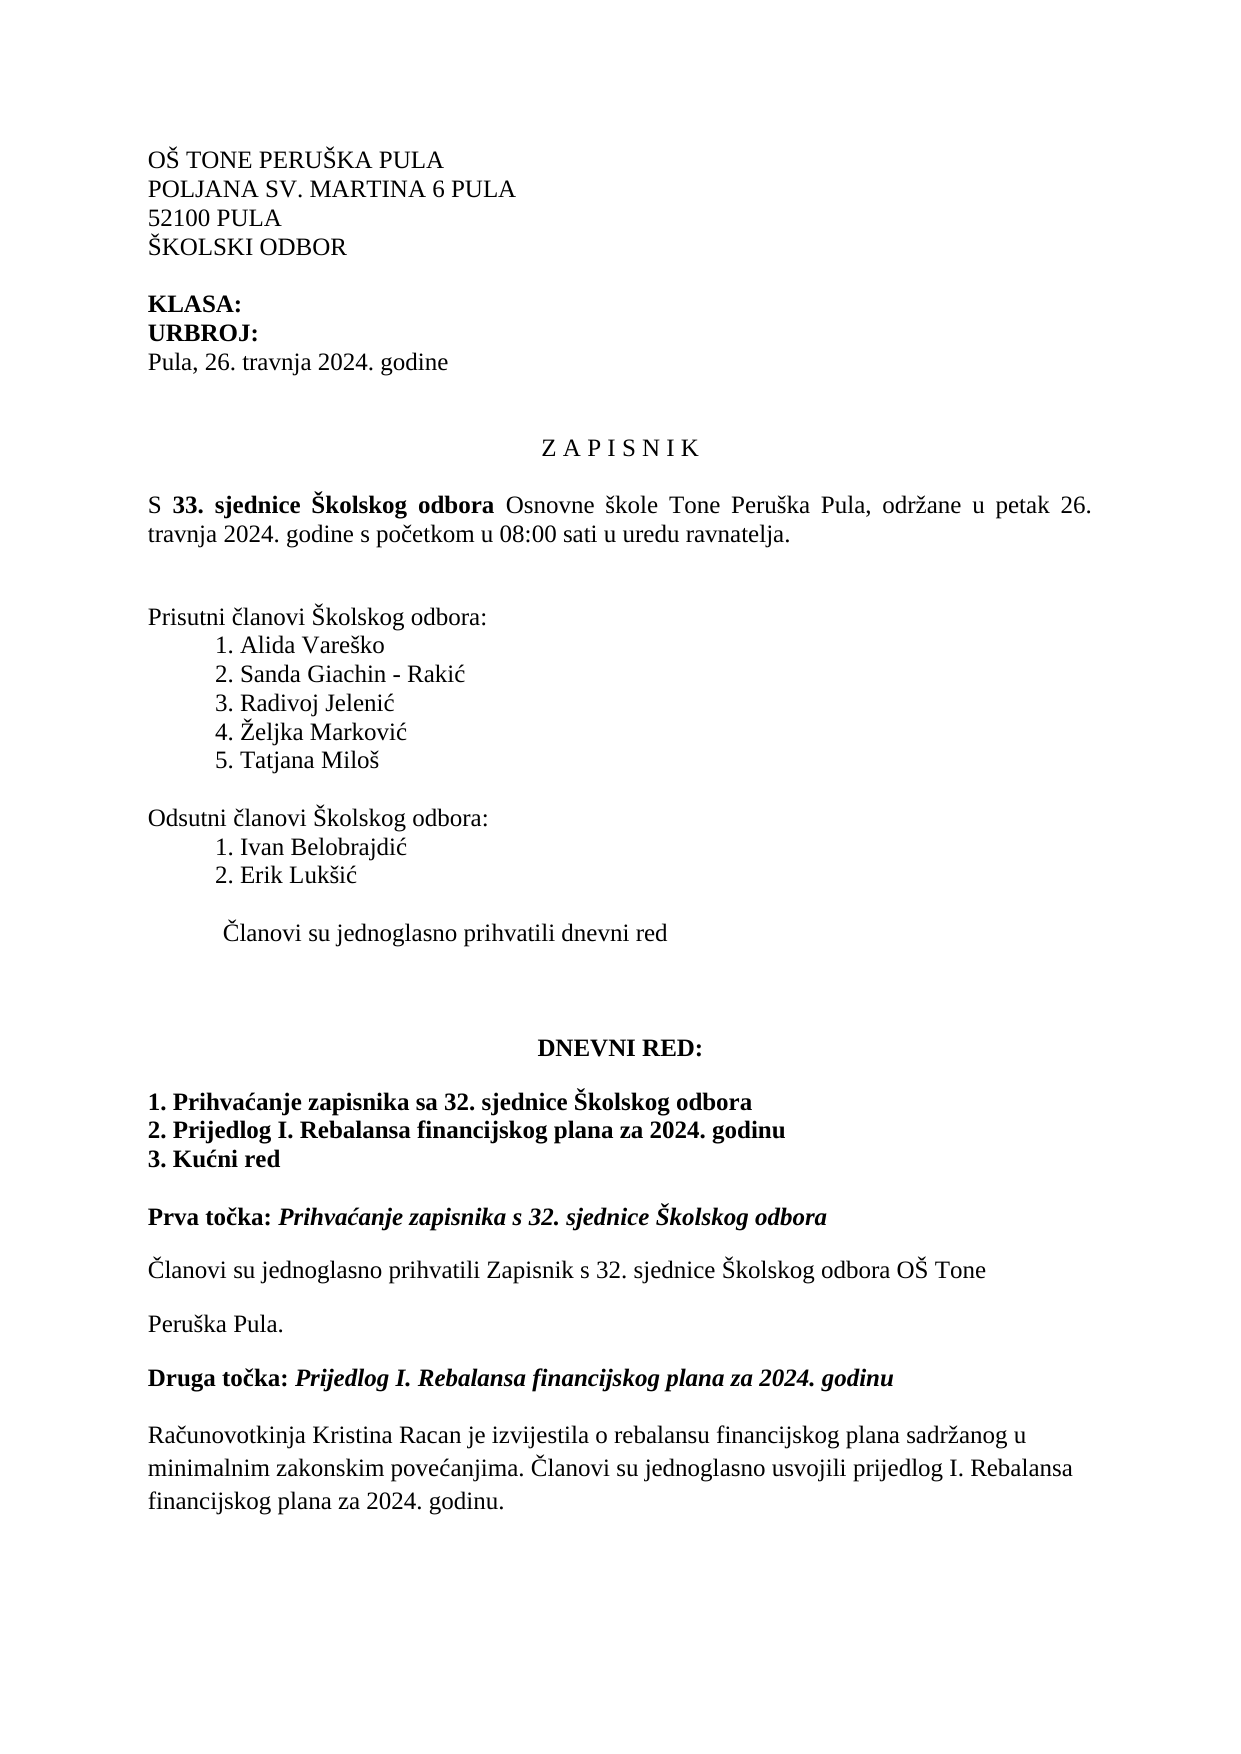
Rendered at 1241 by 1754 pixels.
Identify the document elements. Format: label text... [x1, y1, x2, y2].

list 2. Sanda Giachin - Rakić [215, 659, 1093, 688]
text KLASA: [148, 289, 1093, 318]
list 3. Radivoj Jelenić [215, 688, 1093, 717]
list 5. Tatjana Miloš [215, 745, 1093, 774]
text S 33. sjednice Školskog odbora Osnovne škole Tone Peruška Pula, održane u petak 26. travnja 2024. godine s početkom u 08:00 sati u uredu ravnatelja. [148, 490, 1093, 548]
list 1. Alida Vareško [215, 630, 1093, 659]
text Članovi su jednoglasno prihvatili Zapisnik s 32. sjednice Školskog odbora OŠ Tone [148, 1256, 1093, 1284]
list 4. Željka Marković [215, 717, 1093, 745]
text Pula, 26. travnja 2024. godine [148, 347, 1093, 375]
text 52100 PULA [148, 203, 1093, 232]
text 2. Prijedlog I. Rebalansa financijskog plana za 2024. godinu [148, 1116, 1093, 1144]
list Odsutni članovi Školskog odbora: [148, 803, 1093, 832]
text URBROJ: [148, 318, 1093, 347]
text OŠ TONE PERUŠKA PULA [148, 145, 1093, 174]
text Prisutni članovi Školskog odbora: [148, 602, 1093, 630]
text Prva točka: Prihvaćanje zapisnika s 32. sjednice Školskog odbora [148, 1202, 1093, 1231]
text Z A P I S N I K [148, 433, 1093, 462]
list 1. Ivan Belobrajdić [215, 832, 1093, 860]
text Peruška Pula. [148, 1309, 1093, 1338]
text POLJANA SV. MARTINA 6 PULA [148, 174, 1093, 203]
list 2. Erik Lukšić [215, 860, 1093, 889]
text Druga točka: Prijedlog I. Rebalansa financijskog plana za 2024. godinu [148, 1363, 1093, 1392]
text ŠKOLSKI ODBOR [148, 232, 1093, 260]
text DNEVNI RED: [148, 1033, 1093, 1062]
text Računovotkinja Kristina Racan je izvijestila o rebalansu financijskog plana sadržanog u minimalnim zakonskim povećanjima. Članovi su jednoglasno usvojili prijedlog I. Rebalansa financijskog plana za 2024. godinu. [148, 1420, 1093, 1515]
text 3. Kućni red [148, 1144, 1093, 1173]
list Članovi su jednoglasno prihvatili dnevni red [223, 918, 1093, 947]
text 1. Prihvaćanje zapisnika sa 32. sjednice Školskog odbora [148, 1087, 1093, 1116]
